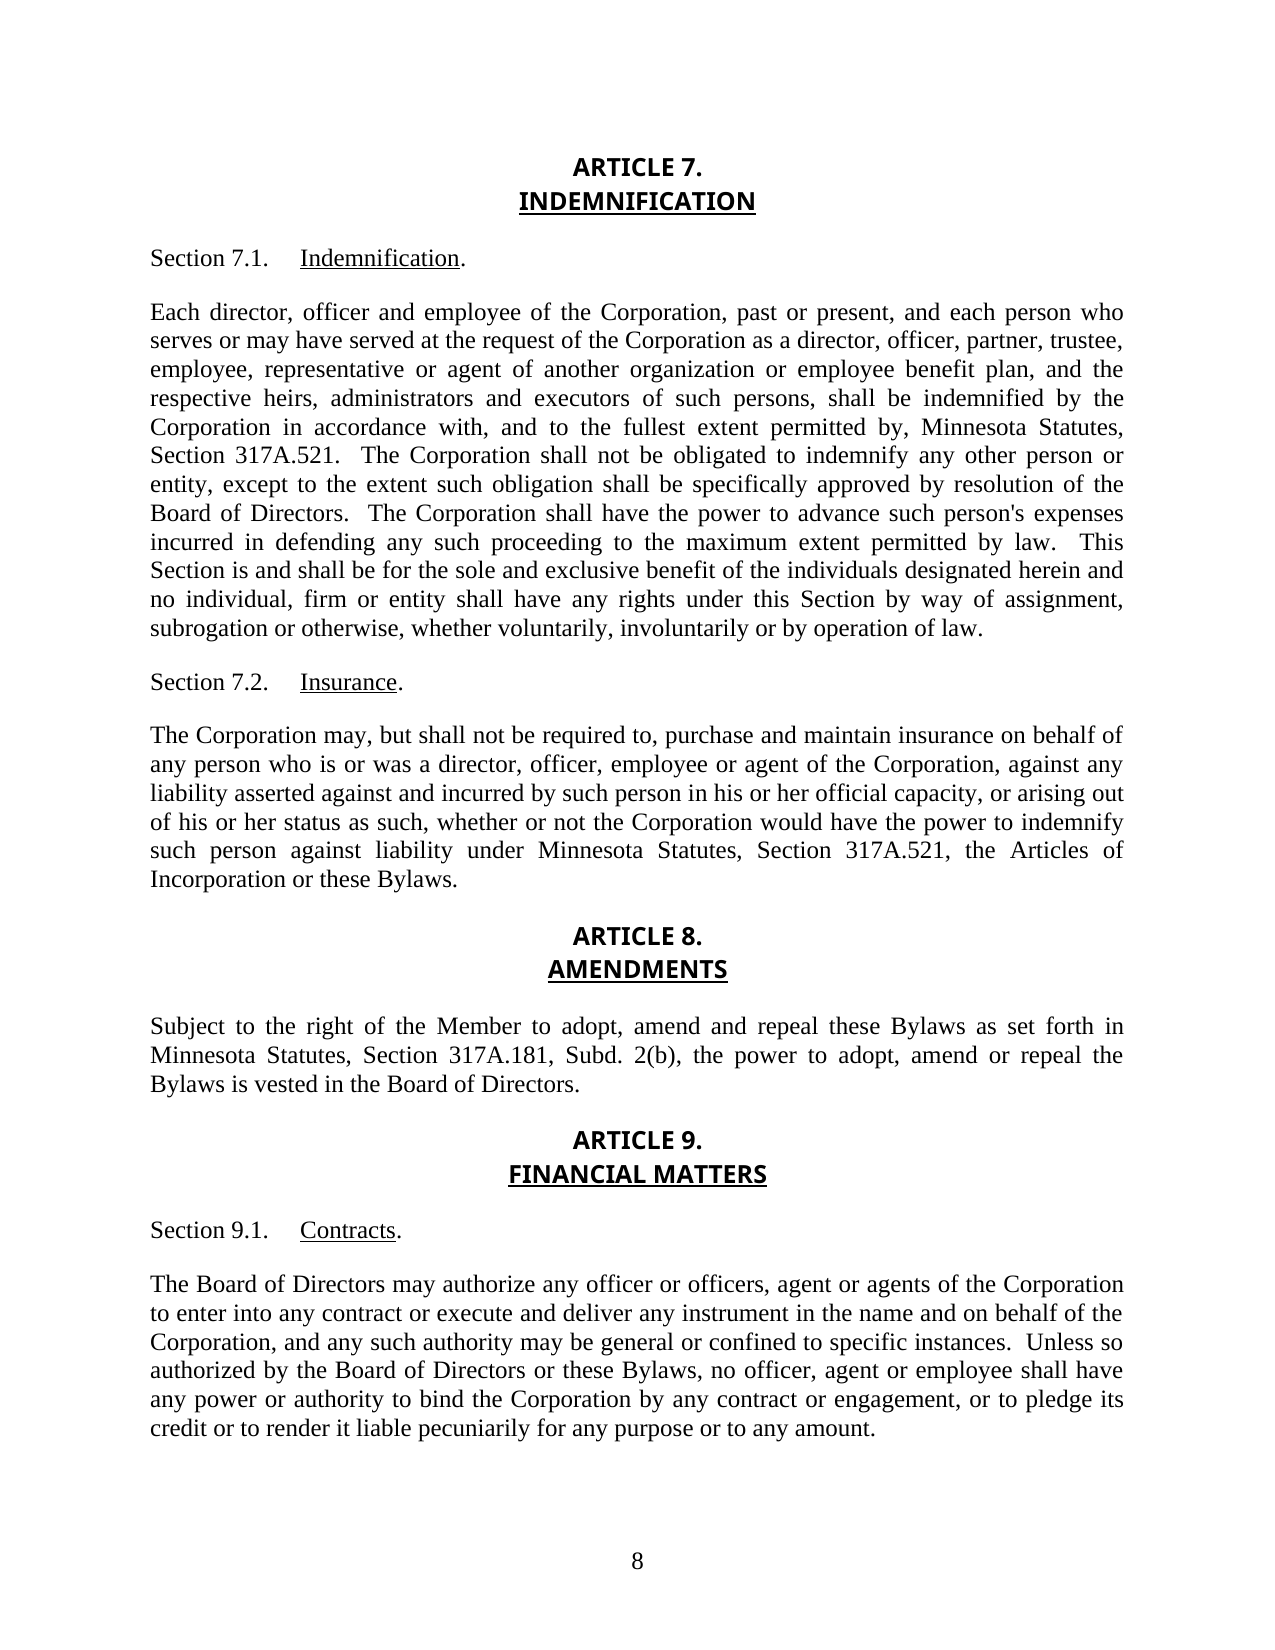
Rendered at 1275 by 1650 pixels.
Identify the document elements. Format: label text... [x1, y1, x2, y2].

text The Board of Directors may authorize any officer or officers, agent or agents of the Corporation to enter into any contract or execute and deliver any instrument in the name and on behalf of the Corporation, and any such authority may be general or confined to specific instances. Unless so authorized by the Board of Directors or these Bylaws, no officer, agent or employee shall have any power or authority to bind the Corporation by any contract or engagement, or to pledge its credit or to render it liable pecuniarily for any purpose or to any amount. [150, 1269, 1125, 1442]
text The Corporation may, but shall not be required to, purchase and maintain insurance on behalf of any person who is or was a director, officer, employee or agent of the Corporation, against any liability asserted against and incurred by such person in his or her official capacity, or arising out of his or her status as such, whether or not the Corporation would have the power to indemnify such person against liability under Minnesota Statutes, Section 317A.521, the Articles of Incorporation or these Bylaws. [150, 721, 1125, 893]
subtitle FINANCIAL MATTERS [150, 1122, 1125, 1191]
subtitle Contracts. [150, 1216, 1125, 1244]
subtitle Indemnification. [150, 243, 1125, 272]
text Subject to the right of the Member to adopt, amend and repeal these Bylaws as set forth in Minnesota Statutes, Section 317A.181, Subd. 2(b), the power to adopt, amend or repeal the Bylaws is vested in the Board of Directors. [150, 1011, 1125, 1097]
subtitle INDEMNIFICATION [150, 150, 1125, 218]
text Each director, officer and employee of the Corporation, past or present, and each person who serves or may have served at the request of the Corporation as a director, officer, partner, trustee, employee, representative or agent of another organization or employee benefit plan, and the respective heirs, administrators and executors of such persons, shall be indemnified by the Corporation in accordance with, and to the fullest extent permitted by, Minnesota Statutes, Section 317A.521. The Corporation shall not be obligated to indemnify any other person or entity, except to the extent such obligation shall be specifically approved by resolution of the Board of Directors. The Corporation shall have the power to advance such person's expenses incurred in defending any such proceeding to the maximum extent permitted by law. This Section is and shall be for the sole and exclusive benefit of the individuals designated herein and no individual, firm or entity shall have any rights under this Section by way of assignment, subrogation or otherwise, whether voluntarily, involuntarily or by operation of law. [150, 297, 1125, 642]
subtitle Insurance. [150, 667, 1125, 696]
subtitle AMENDMENTS [150, 918, 1125, 986]
